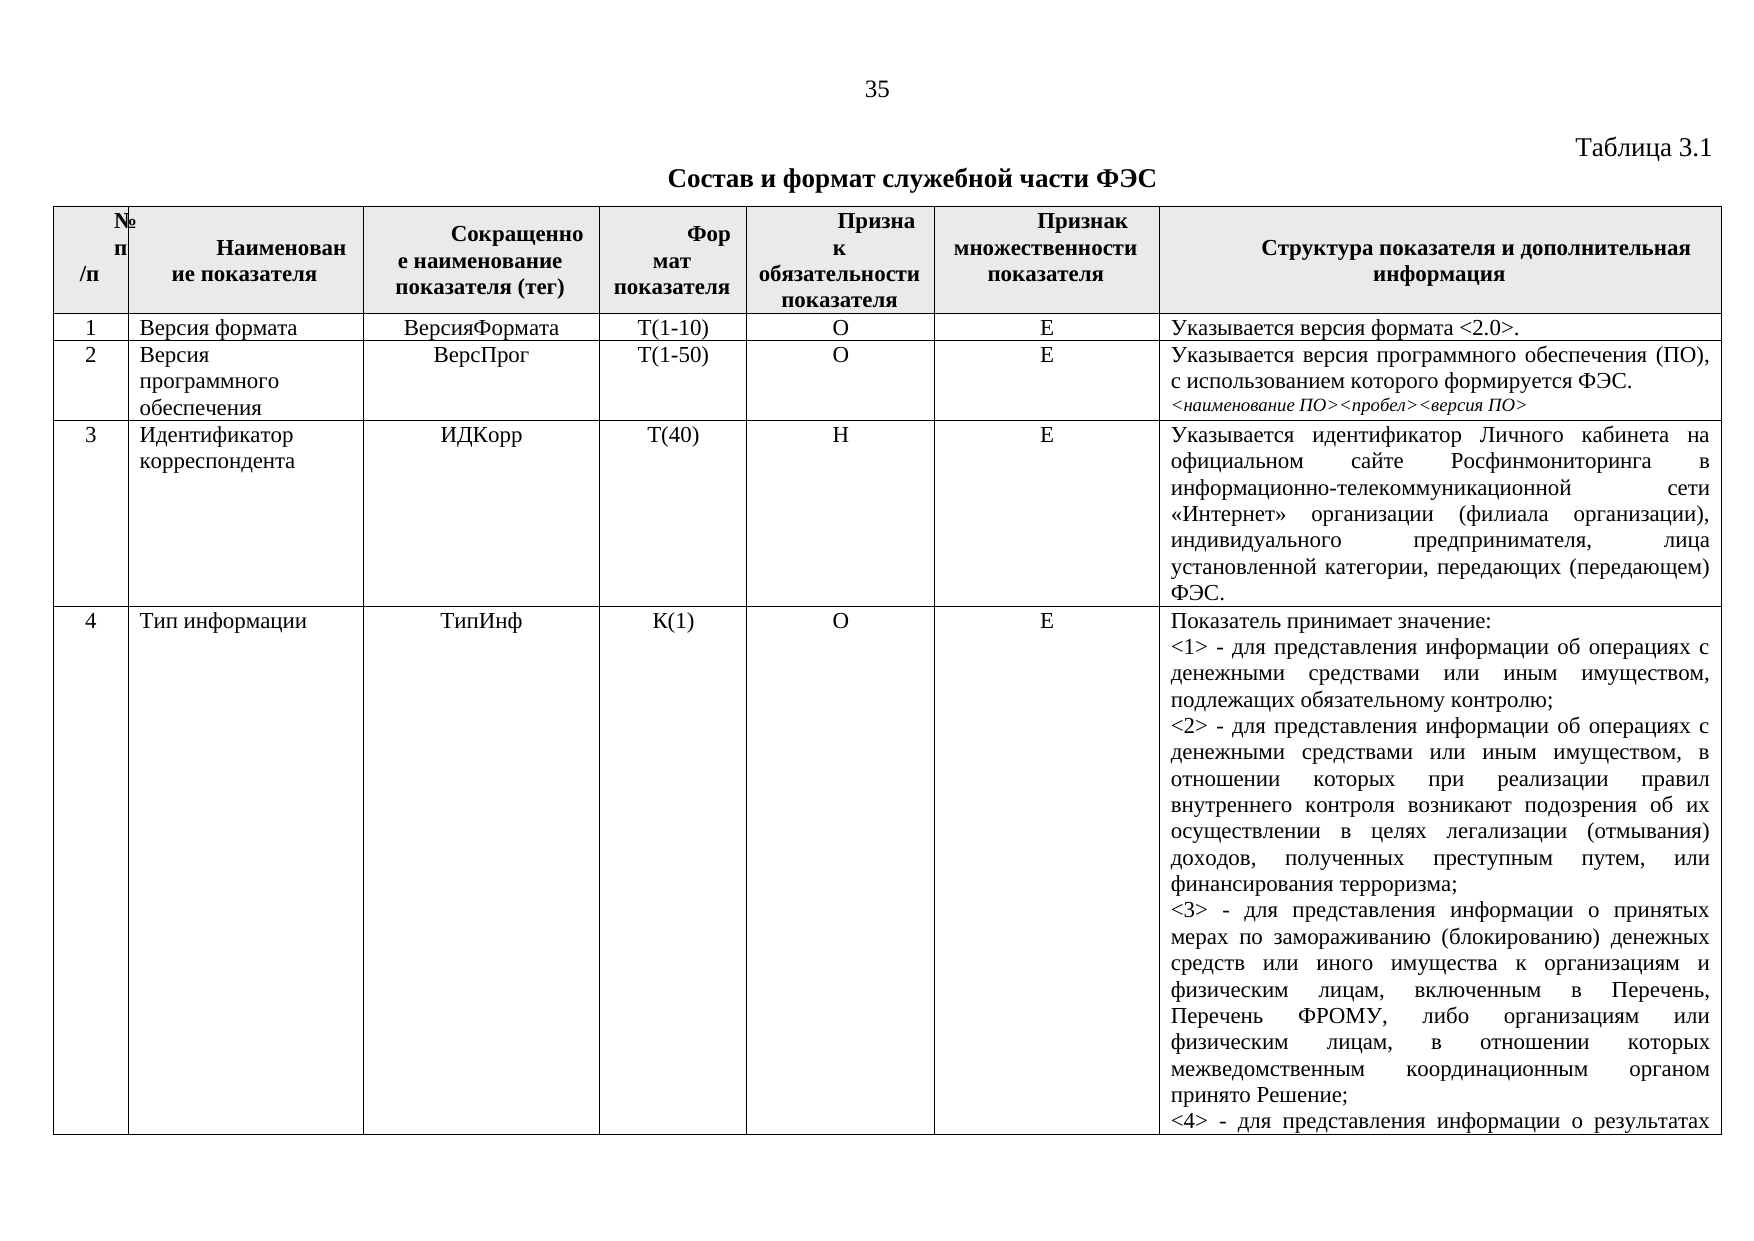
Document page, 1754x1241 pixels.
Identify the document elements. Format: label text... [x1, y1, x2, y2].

table_cell Указывается идентификатор Личного кабинета на официальном сайте Росфинмониторинга в информационно-телекоммуникационной сети «Интернет» организации (филиала организации), индивидуального предпринимателя, лица установленной категории, передающих (передающем) ФЭС. [1160, 421, 1721, 606]
table_cell О [747, 607, 934, 1134]
table_cell Тип информации [129, 607, 363, 1134]
table_header Сокращенное наименование показателя (тег) [364, 207, 599, 313]
table_cell ВерсияФормата [364, 314, 599, 340]
table_cell 1 [54, 314, 128, 340]
table_cell ИДКорр [364, 421, 599, 606]
table_cell Е [935, 421, 1159, 606]
table_cell T(1-50) [600, 341, 746, 420]
table_cell T(1-10) [600, 314, 746, 340]
table_header Признак множественности показателя [935, 207, 1159, 313]
table_cell 4 [54, 607, 128, 1134]
table_header Признак обязательности показателя [747, 207, 934, 313]
table_header Формат показателя [600, 207, 746, 313]
table_cell К(1) [600, 607, 746, 1134]
table_cell Версия программного обеспечения [129, 341, 363, 420]
table_cell ВерсПрог [364, 341, 599, 420]
table_cell Е [935, 314, 1159, 340]
table_cell Т(40) [600, 421, 746, 606]
table_header Структура показателя и дополнительная информация [1160, 207, 1721, 313]
table_cell Указывается версия формата <2.0>. [1160, 314, 1721, 340]
table_cell ТипИнф [364, 607, 599, 1134]
table_cell О [747, 314, 934, 340]
text Состав и формат служебной части ФЭС [41, 162, 1710, 194]
table_cell Н [747, 421, 934, 606]
table_cell 2 [54, 341, 128, 420]
table_cell О [747, 341, 934, 420]
text Таблица 3.1 [41, 131, 1713, 162]
table_cell 3 [54, 421, 128, 606]
table_cell Указывается версия программного обеспечения (ПО), с использованием которого формируется ФЭС. <наименование ПО><пробел><версия ПО> [1160, 341, 1721, 420]
table_header № п/п [54, 207, 128, 313]
table_cell Идентификатор корреспондента [129, 421, 363, 606]
table_cell Е [935, 341, 1159, 420]
table_cell Версия формата [129, 314, 363, 340]
table_cell Е [935, 607, 1159, 1134]
table_header Наименование показателя [129, 207, 363, 313]
